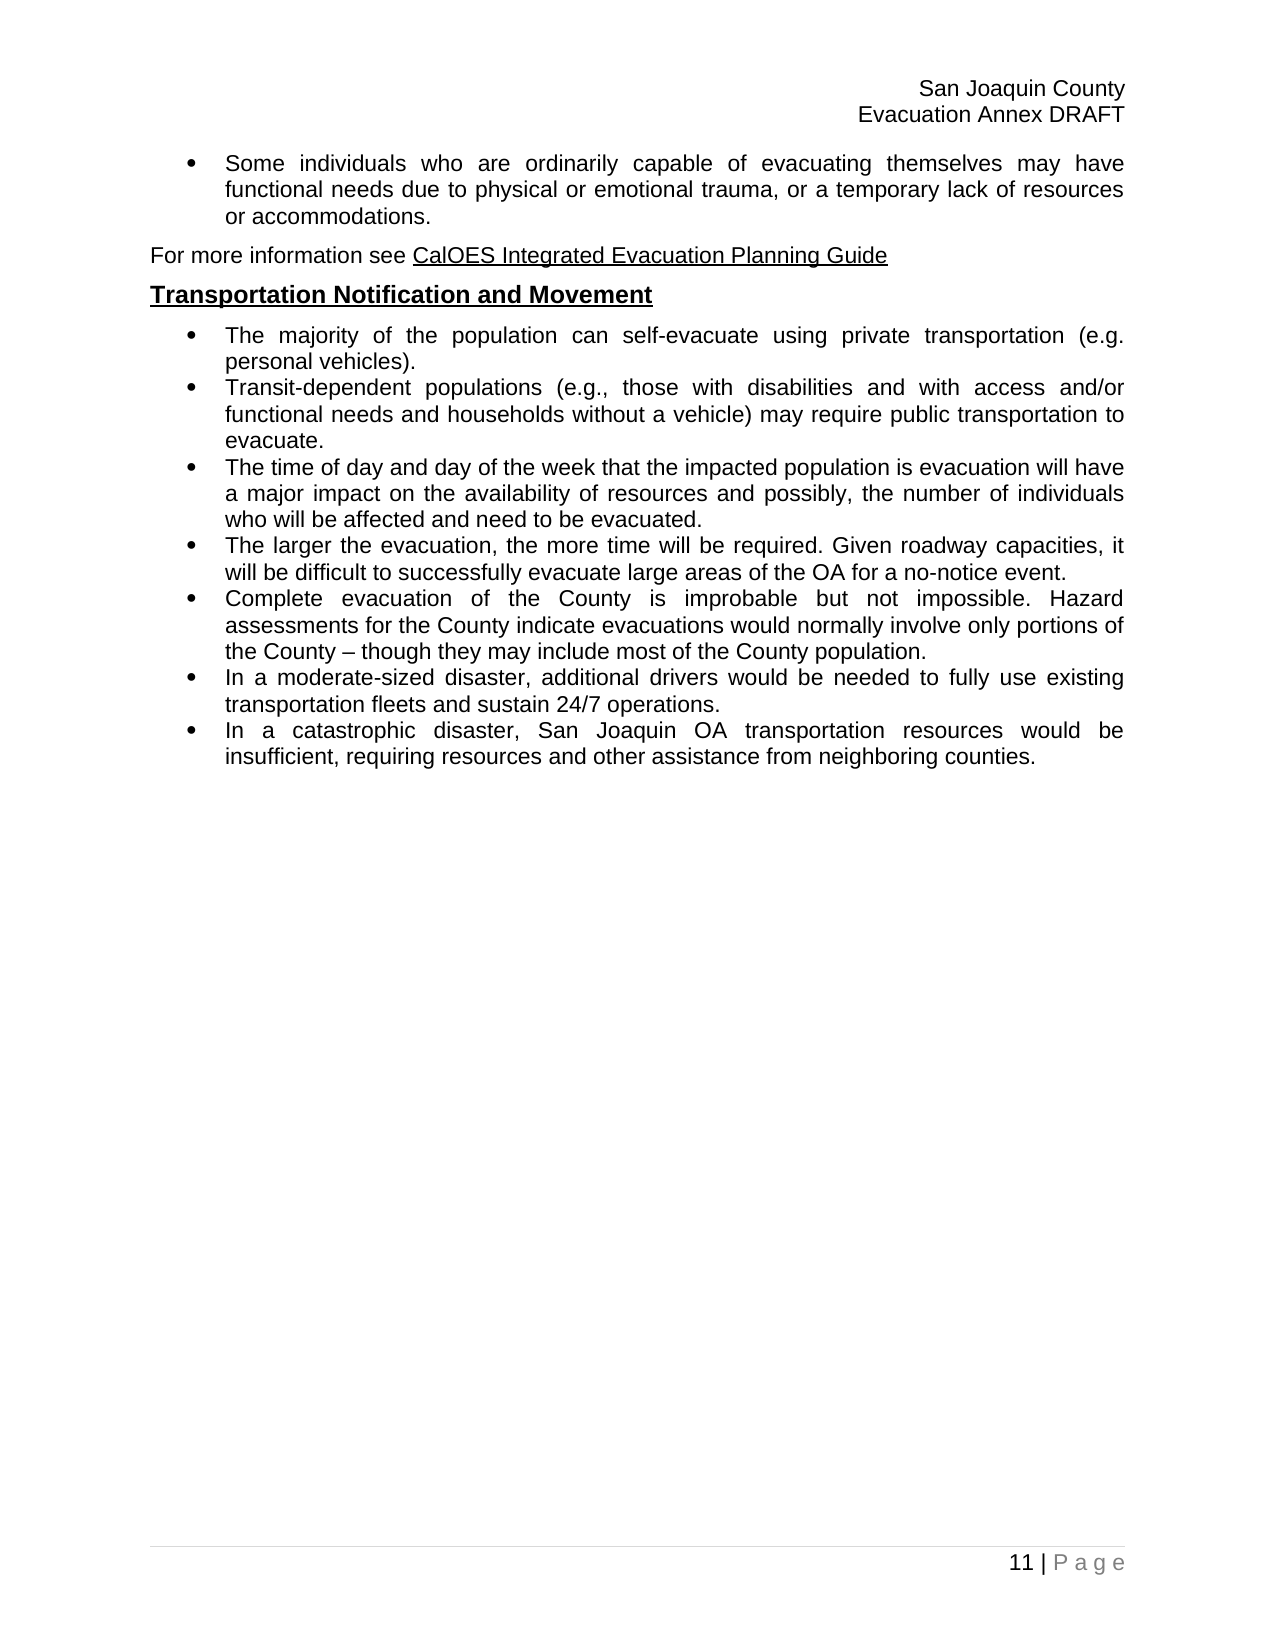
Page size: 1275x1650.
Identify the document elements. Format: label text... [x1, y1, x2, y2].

list Transit-dependent populations (e.g., those with disabilities and with access and/or functional needs and households without a vehicle) may require public transportation to evacuate. [187, 374, 1125, 453]
list The majority of the population can self-evacuate using private transportation (e.g. personal vehicles). [187, 322, 1125, 374]
list Some individuals who are ordinarily capable of evacuating themselves may have functional needs due to physical or emotional trauma, or a temporary lack of resources or accommodations. [187, 150, 1125, 229]
list The time of day and day of the week that the impacted population is evacuation will have a major impact on the availability of resources and possibly, the number of individuals who will be affected and need to be evacuated. [187, 453, 1125, 532]
text Transportation Notification and Movement [150, 280, 1125, 309]
list In a moderate-sized disaster, additional drivers would be needed to fully use existing transportation fleets and sustain 24/7 operations. [187, 664, 1125, 717]
text For more information see CalOES Integrated Evacuation Planning Guide [150, 242, 1125, 268]
list In a catastrophic disaster, San Joaquin OA transportation resources would be insufficient, requiring resources and other assistance from neighboring counties. [187, 717, 1125, 770]
list Complete evacuation of the County is improbable but not impossible. Hazard assessments for the County indicate evacuations would normally involve only portions of the County – though they may include most of the County population. [187, 585, 1125, 664]
list The larger the evacuation, the more time will be required. Given roadway capacities, it will be difficult to successfully evacuate large areas of the OA for a no-notice event. [187, 532, 1125, 585]
